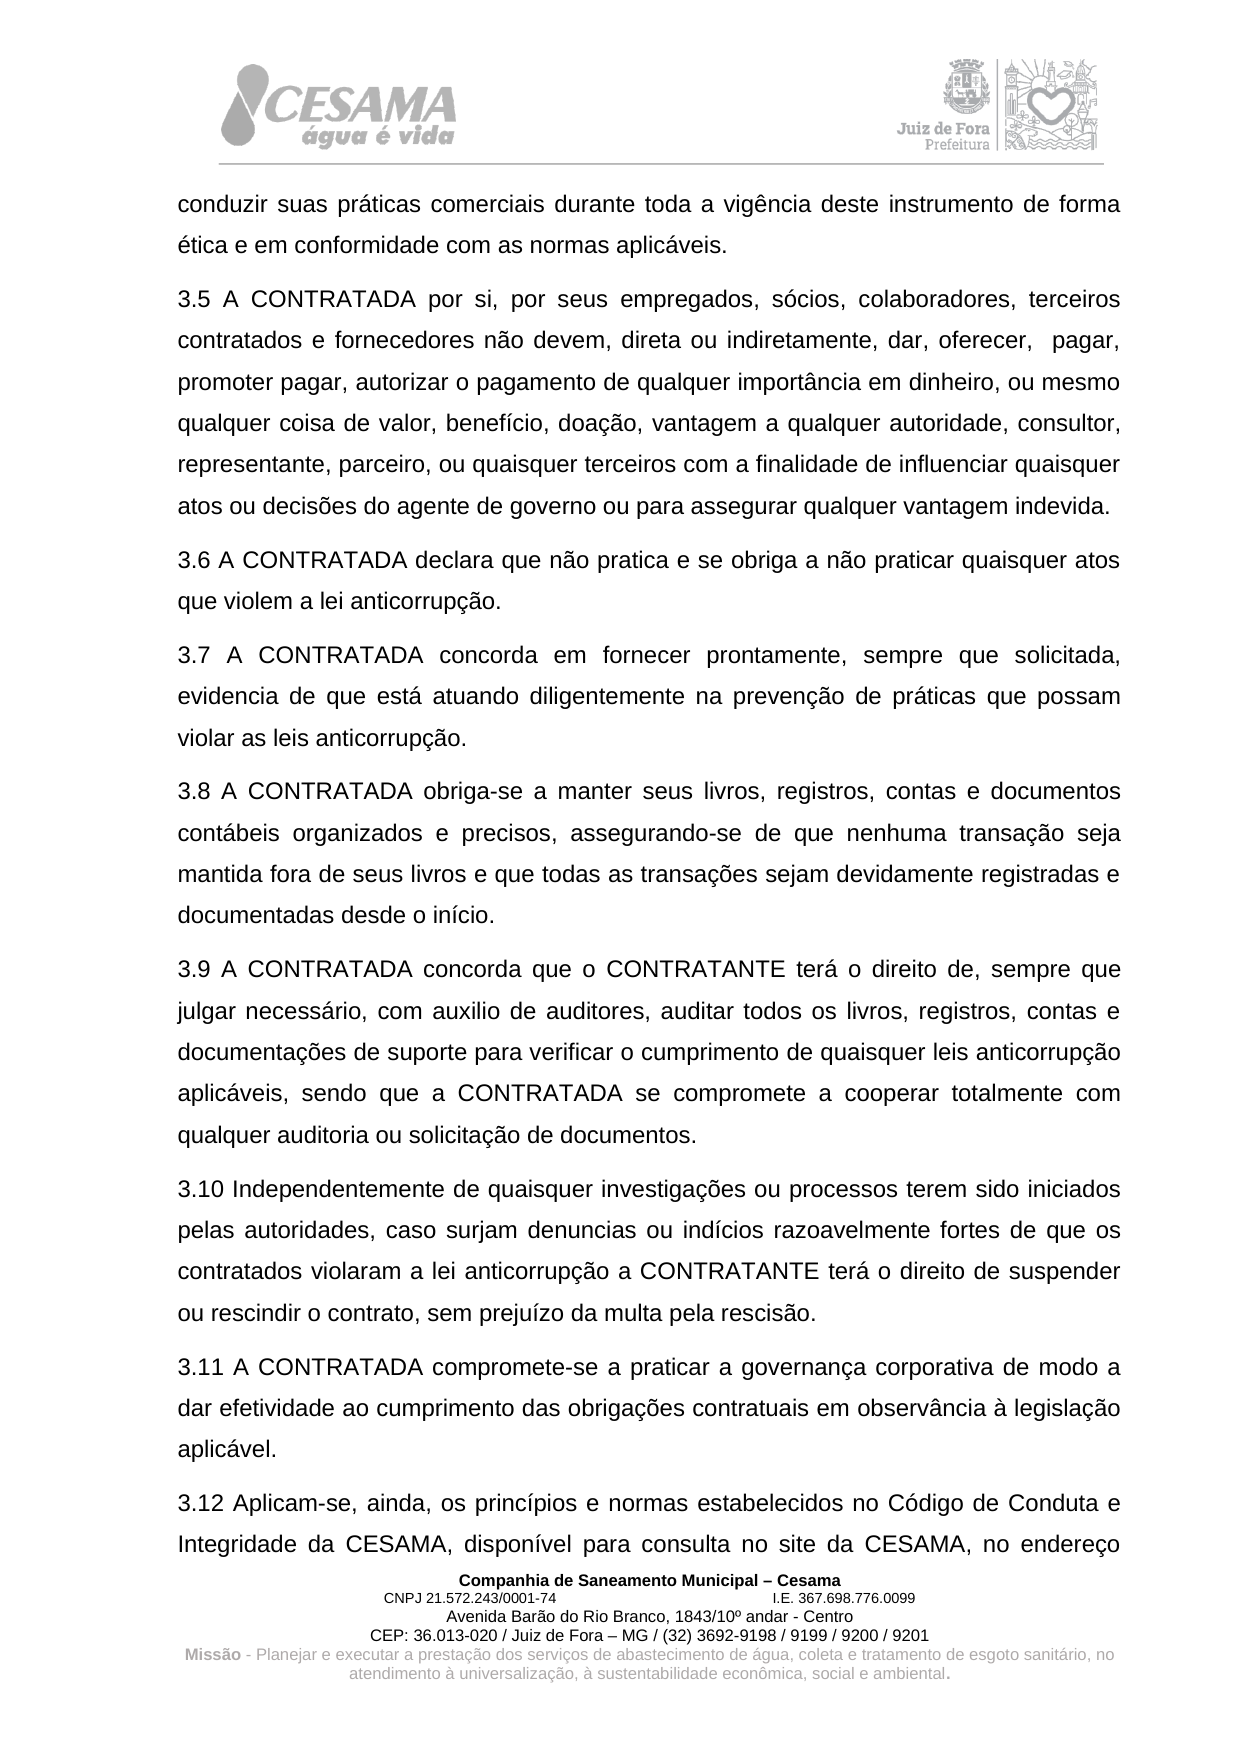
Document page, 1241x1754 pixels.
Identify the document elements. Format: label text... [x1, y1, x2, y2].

text 3.5 A CONTRATADA por si, por seus empregados, sócios, colaboradores, terceiros contratados e fornecedores não devem, direta ou indiretamente, dar, oferecer, pagar, promoter pagar, autorizar o pagamento de qualquer importância em dinheiro, ou mesmo qualquer coisa de valor, benefício, doação, vantagem a qualquer autoridade, consultor, representante, parceiro, ou quaisquer terceiros com a finalidade de influenciar quaisquer atos ou decisões do agente de governo ou para assegurar qualquer vantagem indevida. [177, 285, 1122, 519]
text 3.7 A CONTRATADA concorda em fornecer prontamente, sempre que solicitada, evidencia de que está atuando diligentemente na prevenção de práticas que possam violar as leis anticorrupção. [177, 641, 1122, 751]
text 3.8 A CONTRATADA obriga-se a manter seus livros, registros, contas e documentos contábeis organizados e precisos, assegurando-se de que nenhuma transação seja mantida fora de seus livros e que todas as transações sejam devidamente registradas e documentadas desde o início. [177, 777, 1122, 929]
text 3.6 A CONTRATADA declara que não pratica e se obriga a não praticar quaisquer atos que violem a lei anticorrupção. [177, 546, 1122, 614]
text 3.10 Independentemente de quaisquer investigações ou processos terem sido iniciados pelas autoridades, caso surjam denuncias ou indícios razoavelmente fortes de que os contratados violaram a lei anticorrupção a CONTRATANTE terá o direito de suspender ou rescindir o contrato, sem prejuízo da multa pela rescisão. [177, 1174, 1122, 1326]
picture [218, 59, 1104, 165]
text 3.9 A CONTRATADA concorda que o CONTRATANTE terá o direito de, sempre que julgar necessário, com auxilio de auditores, auditar todos os livros, registros, contas e documentações de suporte para verificar o cumprimento de quaisquer leis anticorrupção aplicáveis, sendo que a CONTRATADA se compromete a cooperar totalmente com qualquer auditoria ou solicitação de documentos. [177, 955, 1122, 1148]
text 3.11 A CONTRATADA compromete-se a praticar a governança corporativa de modo a dar efetividade ao cumprimento das obrigações contratuais em observância à legislação aplicável. [177, 1352, 1122, 1463]
